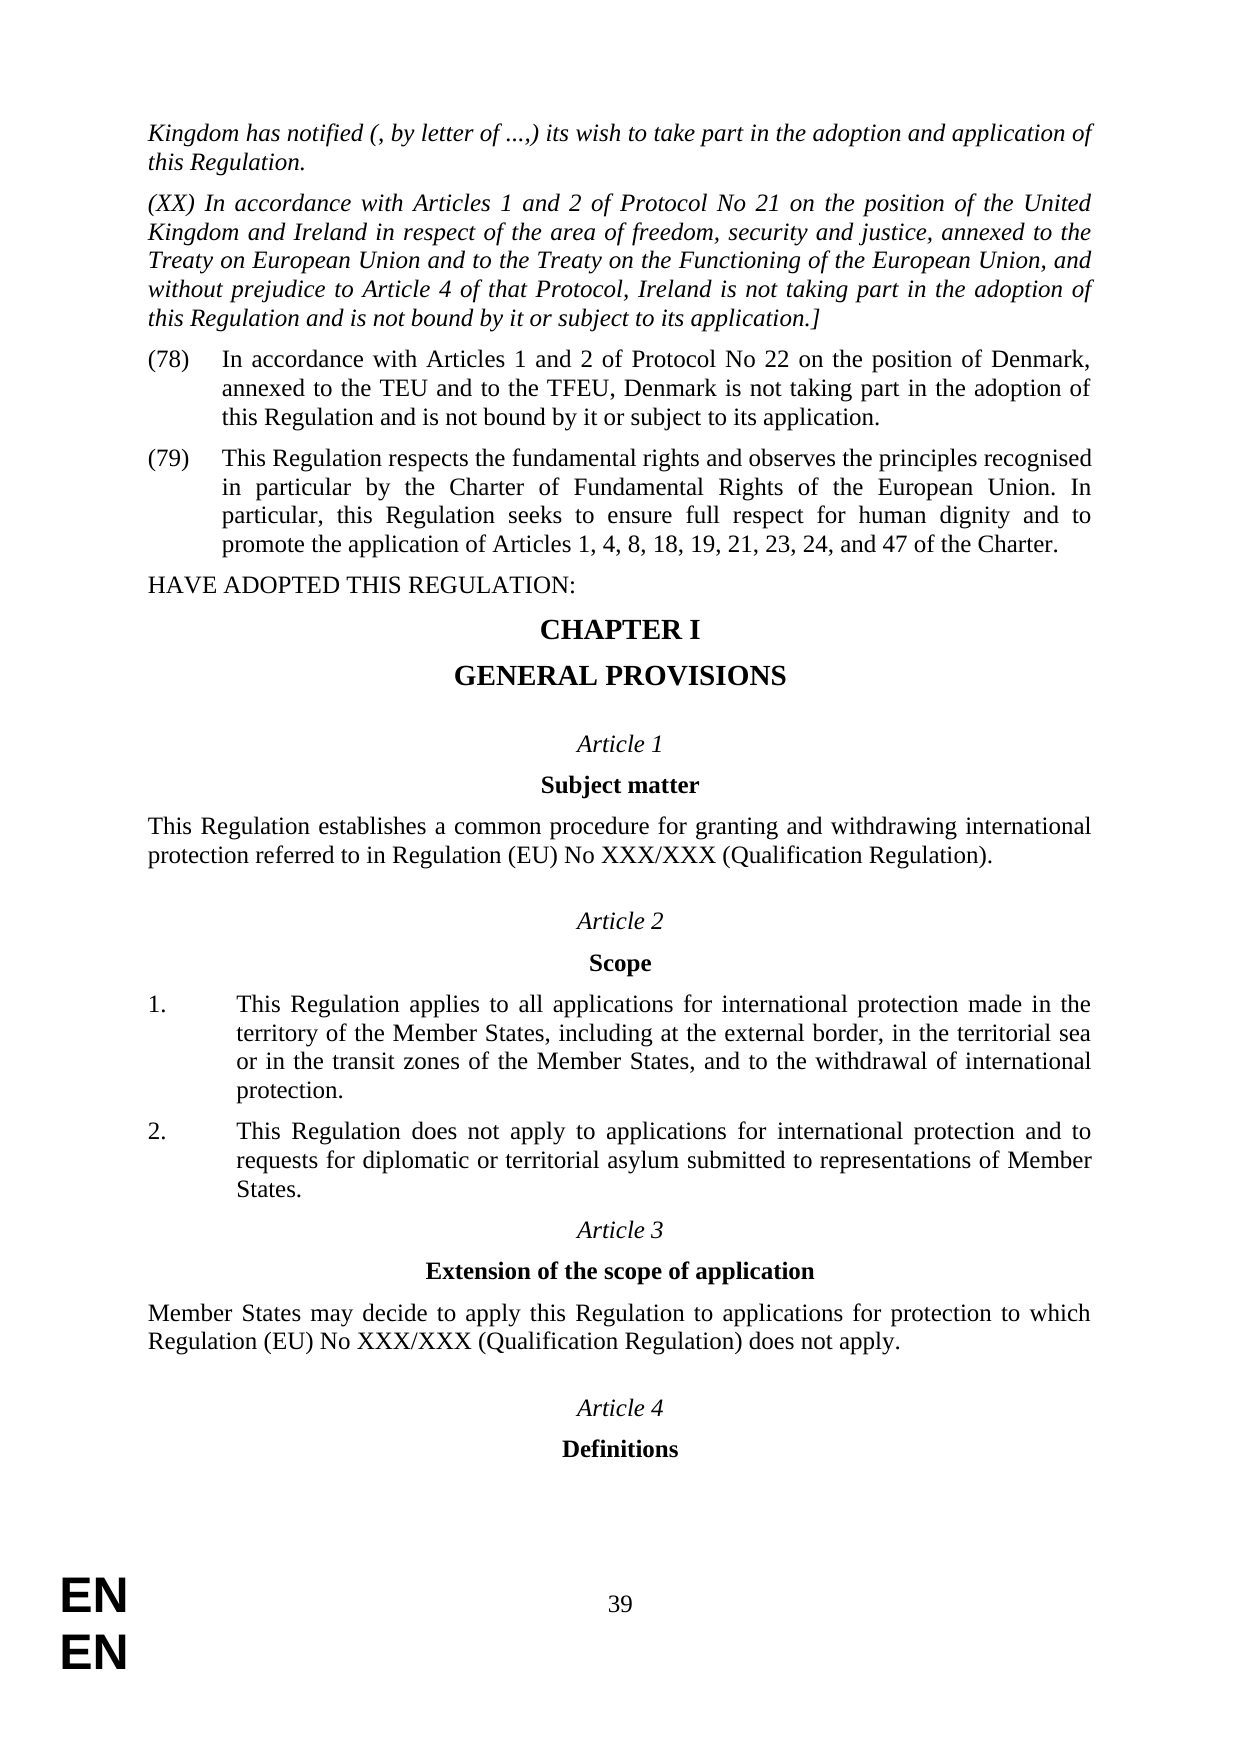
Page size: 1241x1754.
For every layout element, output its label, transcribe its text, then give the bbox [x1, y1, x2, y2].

text (78) In accordance with Articles 1 and 2 of Protocol No 22 on the position of Denmark, annexed to the TEU and to the TFEU, Denmark is not taking part in the adoption of this Regulation and is not bound by it or subject to its application. [148, 344, 1092, 431]
text Subject matter [148, 770, 1092, 799]
text Scope [148, 948, 1092, 976]
text Article 2 [148, 906, 1092, 935]
text Extension of the scope of application [148, 1256, 1092, 1285]
text HAVE ADOPTED THIS REGULATION: [148, 571, 1092, 599]
text Article 1 [148, 729, 1092, 758]
text (79) This Regulation respects the fundamental rights and observes the principles recognised in particular by the Charter of Fundamental Rights of the European Union. In particular, this Regulation seeks to ensure full respect for human dignity and to promote the application of Articles 1, 4, 8, 18, 19, 21, 23, 24, and 47 of the Charter. [148, 443, 1092, 558]
title CHAPTER I [148, 612, 1092, 645]
text Member States may decide to apply this Regulation to applications for protection to which Regulation (EU) No XXX/XXX (Qualification Regulation) does not apply. [148, 1298, 1092, 1355]
text (XX) In accordance with Articles 1 and 2 of Protocol No 21 on the position of the United Kingdom and Ireland in respect of the area of freedom, security and justice, annexed to the Treaty on European Union and to the Treaty on the Functioning of the European Union, and without prejudice to Article 4 of that Protocol, Ireland is not taking part in the adoption of this Regulation and is not bound by it or subject to its application.] [148, 188, 1092, 332]
text Article 4 [148, 1393, 1092, 1421]
text Definitions [148, 1434, 1092, 1463]
text 2. This Regulation does not apply to applications for international protection and to requests for diplomatic or territorial asylum submitted to representations of Member States. [148, 1116, 1092, 1203]
text 1. This Regulation applies to all applications for international protection made in the territory of the Member States, including at the external border, in the territorial sea or in the transit zones of the Member States, and to the withdrawal of international protection. [148, 989, 1092, 1104]
text Article 3 [148, 1215, 1092, 1244]
text This Regulation establishes a common procedure for granting and withdrawing international protection referred to in Regulation (EU) No XXX/XXX (Qualification Regulation). [148, 811, 1092, 869]
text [148, 118, 1092, 176]
text GENERAL PROVISIONS [148, 658, 1092, 691]
